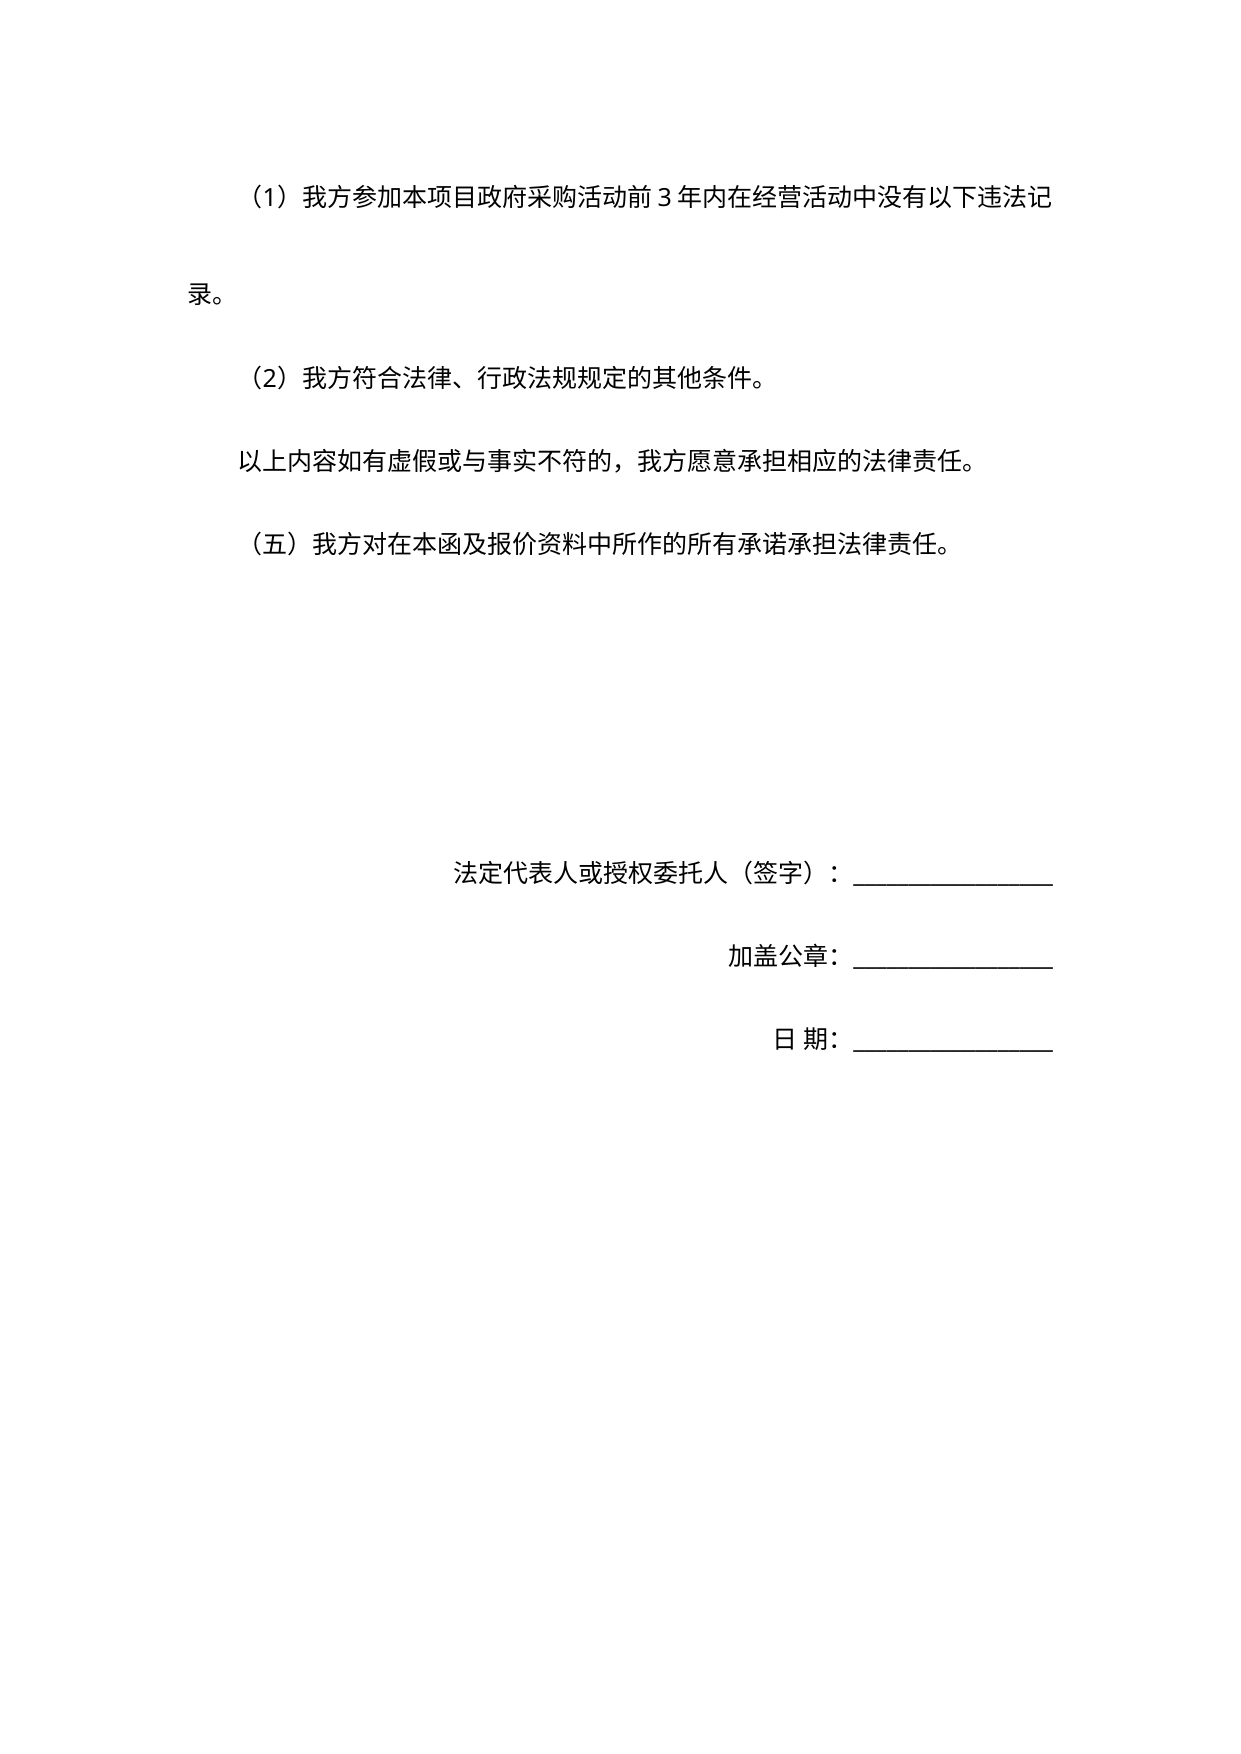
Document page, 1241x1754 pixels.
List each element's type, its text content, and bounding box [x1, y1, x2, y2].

text 加盖公章：__________________ [187, 922, 1053, 987]
text 以上内容如有虚假或与事实不符的，我方愿意承担相应的法律责任。 [187, 427, 1053, 492]
text 法定代表人或授权委托人（签字）：__________________ [187, 839, 1053, 904]
text （2）我方符合法律、行政法规规定的其他条件。 [187, 344, 1053, 409]
text （1）我方参加本项目政府采购活动前3年内在经营活动中没有以下违法记录。 [187, 163, 1053, 326]
text 日 期：__________________ [187, 1005, 1053, 1070]
text （五）我方对在本函及报价资料中所作的所有承诺承担法律责任。 [187, 510, 1053, 575]
